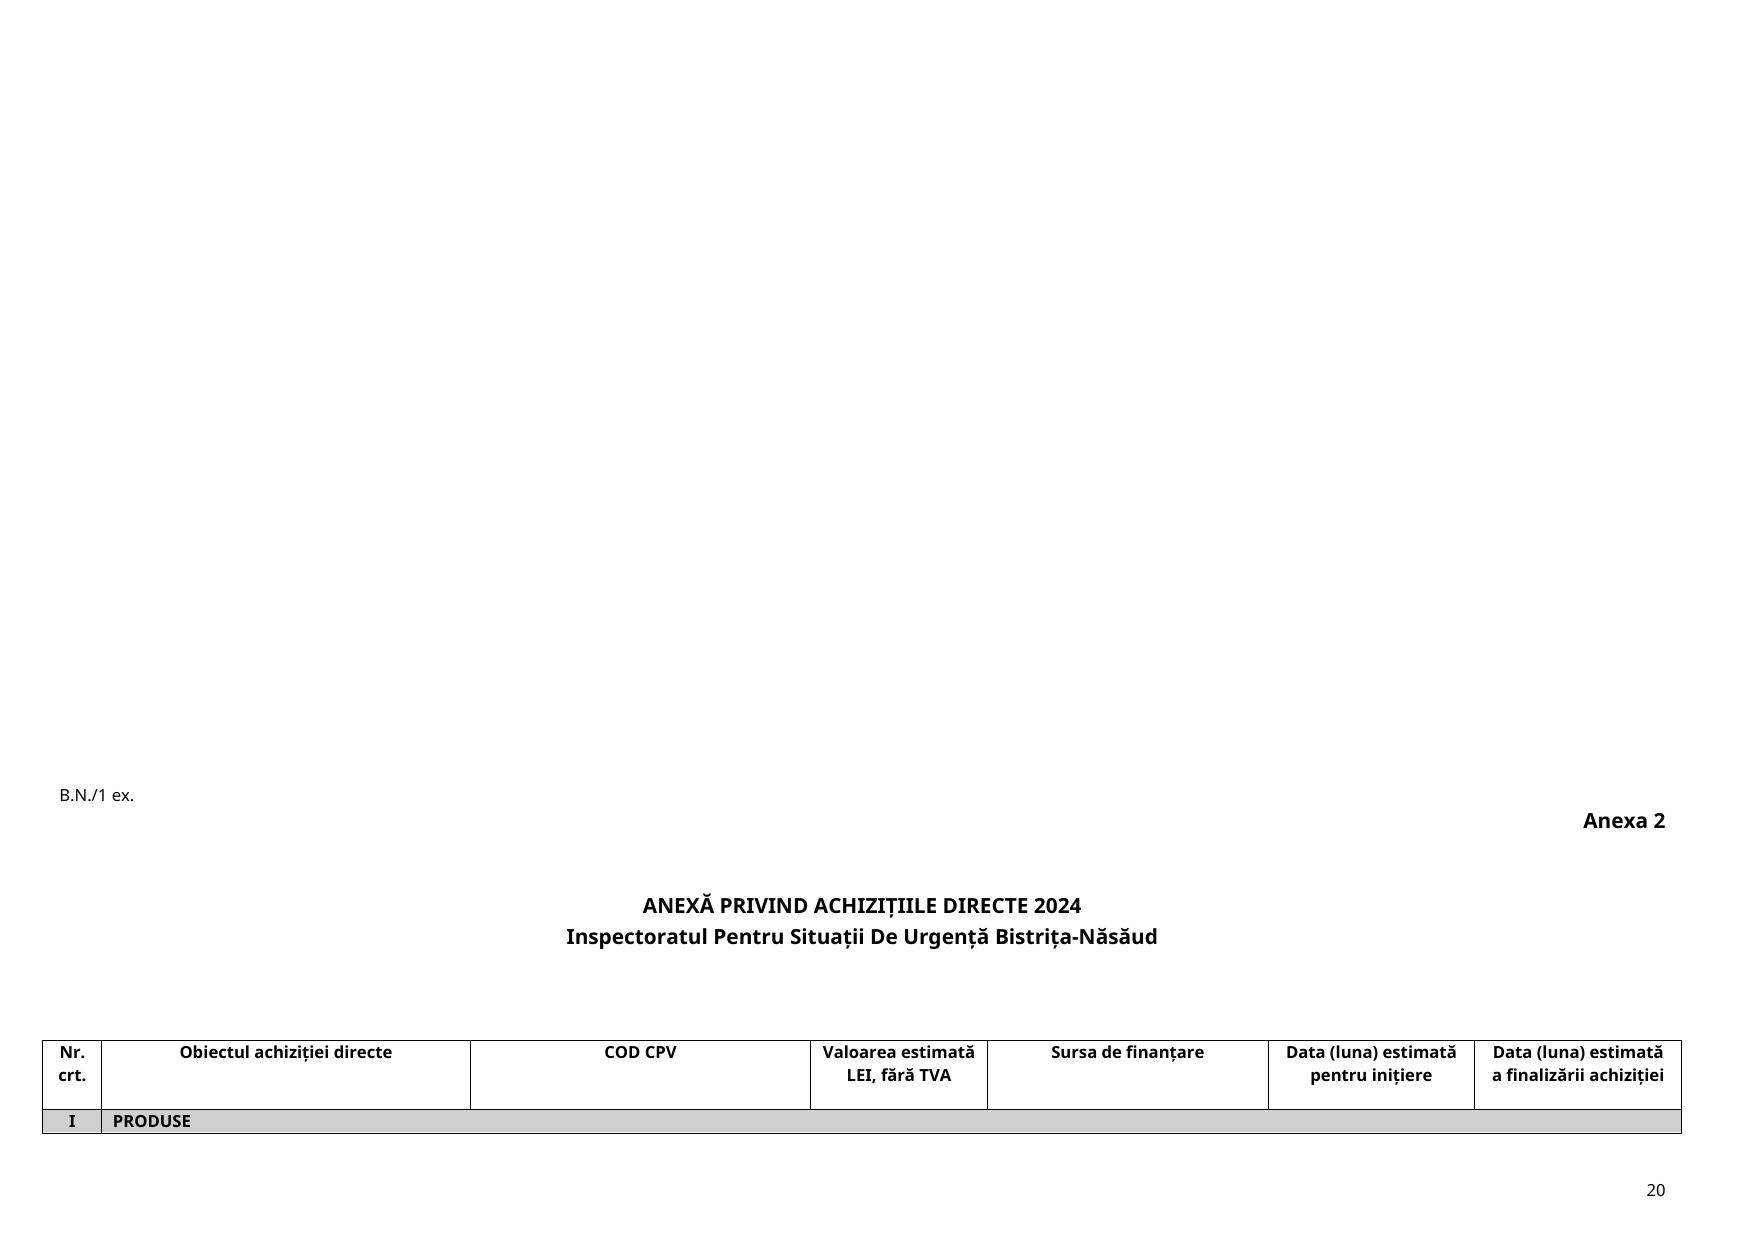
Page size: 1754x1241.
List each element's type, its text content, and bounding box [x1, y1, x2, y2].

text ANEXĂ PRIVIND ACHIZIȚIILE DIRECTE 2024 [59, 892, 1665, 920]
table_header Data (luna) estimată a finalizării achiziției [1475, 1041, 1681, 1109]
text Anexa 2 [59, 806, 1665, 835]
table_cell PRODUSE [102, 1110, 1681, 1132]
table_header Obiectul achiziției directe [102, 1041, 470, 1109]
table_header Data (luna) estimată pentru inițiere [1269, 1041, 1474, 1109]
table_header Valoarea estimată LEI, fără TVA [811, 1041, 987, 1109]
table_cell I [43, 1110, 101, 1132]
text Inspectoratul Pentru Situații De Urgență Bistrița-Năsăud [59, 922, 1665, 951]
table_header Sursa de finanțare [988, 1041, 1268, 1109]
text B.N./1 ex. [59, 783, 1665, 806]
table_header Nr. crt. [43, 1041, 101, 1109]
table_header COD CPV [471, 1041, 810, 1109]
